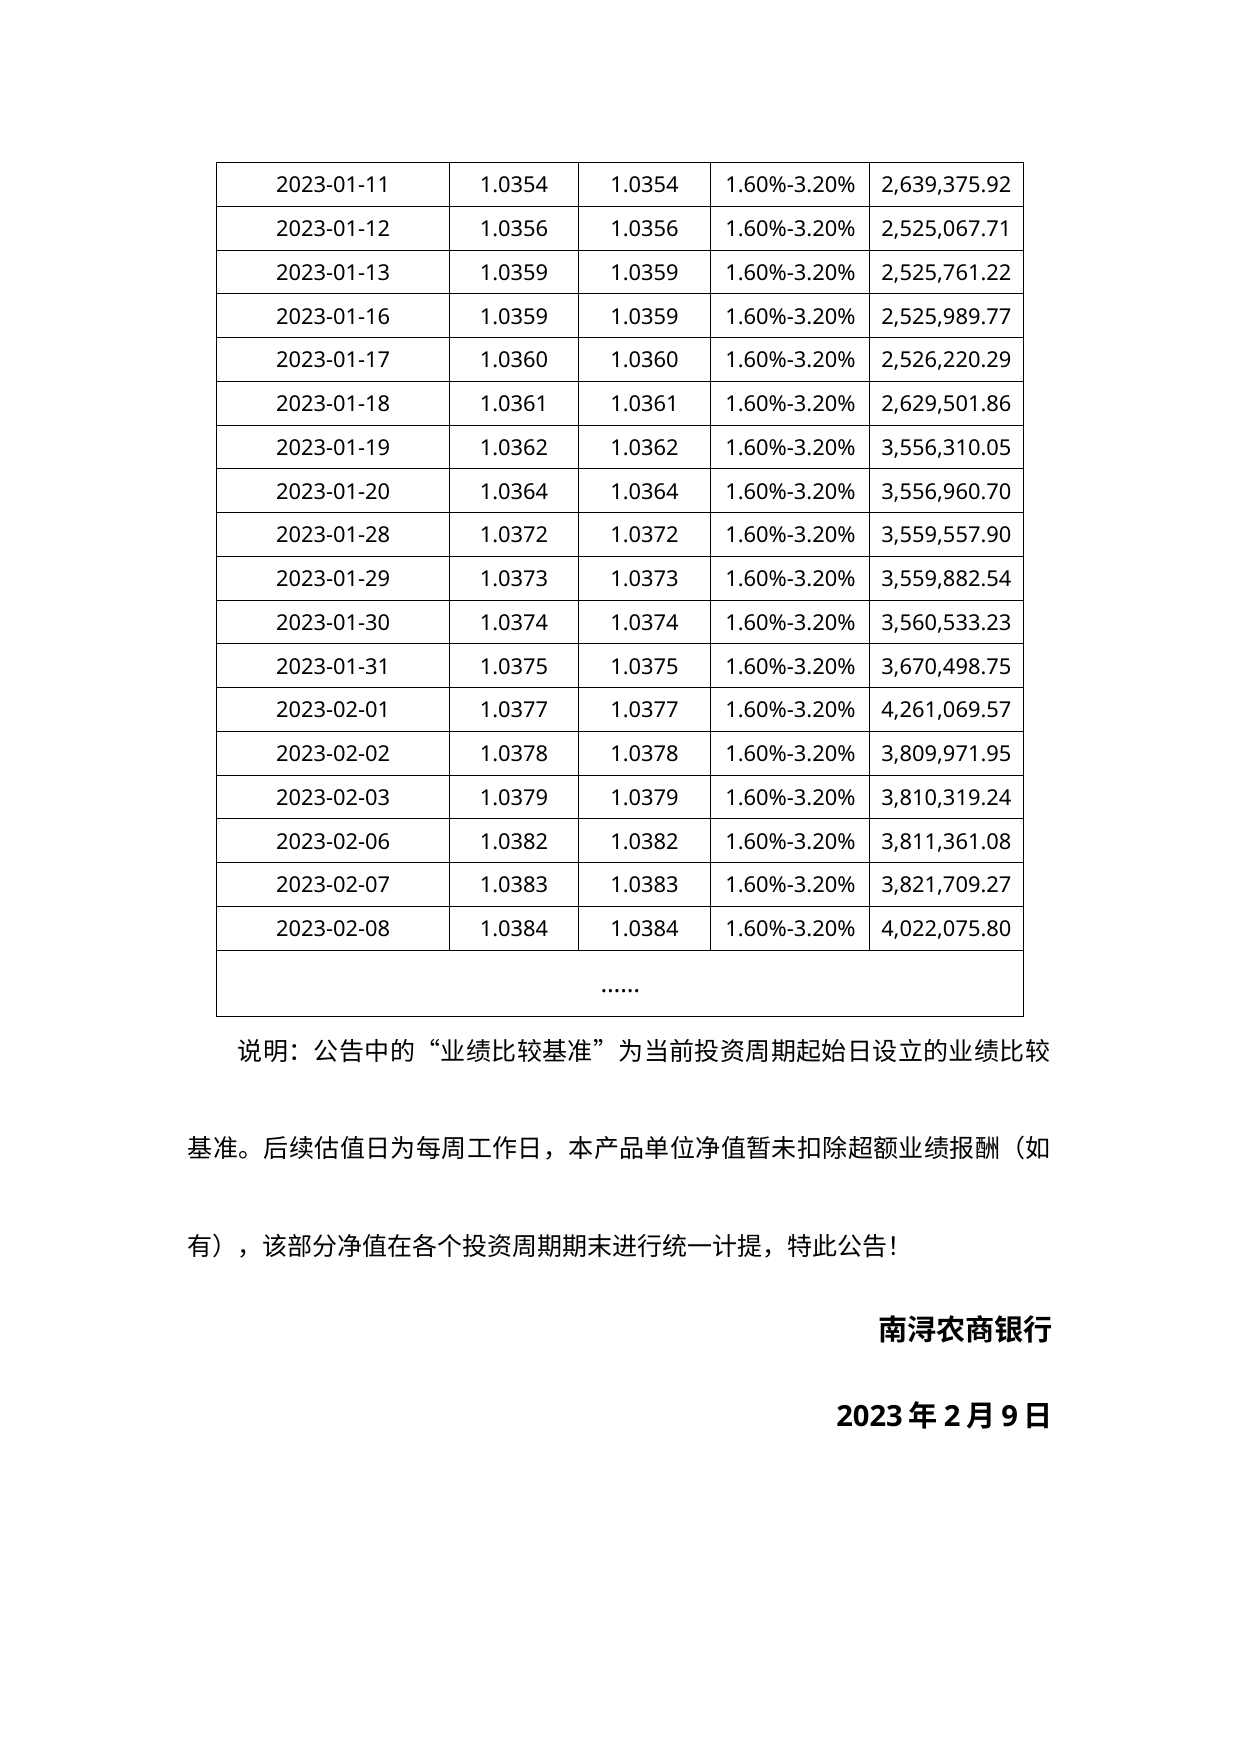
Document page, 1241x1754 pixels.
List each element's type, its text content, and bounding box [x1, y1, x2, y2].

table_cell 1.0378 [450, 732, 578, 774]
text 南浔农商银行 [187, 1295, 1053, 1360]
table_cell 2023-01-29 [217, 557, 449, 599]
table_cell 1.60%-3.20% [711, 688, 869, 731]
table_cell 1.0384 [579, 907, 710, 949]
table_cell 1.0362 [450, 426, 578, 468]
table_cell …… [217, 951, 1023, 1016]
table_cell 2023-01-30 [217, 601, 449, 643]
table_cell 4,022,075.80 [870, 907, 1023, 949]
table_cell 1.60%-3.20% [711, 863, 869, 906]
table_cell 2023-01-17 [217, 338, 449, 381]
table_cell 1.0382 [450, 819, 578, 862]
table_cell 1.60%-3.20% [711, 907, 869, 949]
table_cell 2023-02-03 [217, 776, 449, 818]
table_cell 1.0361 [579, 382, 710, 424]
table_cell 3,670,498.75 [870, 644, 1023, 687]
table_cell 2023-02-08 [217, 907, 449, 949]
table_cell 1.0374 [450, 601, 578, 643]
table_cell 1.0383 [450, 863, 578, 906]
table_cell 1.0359 [579, 251, 710, 293]
table_cell 1.0362 [579, 426, 710, 468]
table_cell 1.0379 [450, 776, 578, 818]
table_cell 3,811,361.08 [870, 819, 1023, 862]
table_cell 1.0360 [450, 338, 578, 381]
table_cell 2023-01-20 [217, 469, 449, 512]
table_cell 1.60%-3.20% [711, 207, 869, 249]
table_cell 1.60%-3.20% [711, 338, 869, 381]
table_cell 2,526,220.29 [870, 338, 1023, 381]
table_cell 1.60%-3.20% [711, 644, 869, 687]
table_cell 1.0354 [579, 163, 710, 206]
table_cell 1.0361 [450, 382, 578, 424]
table_cell 1.60%-3.20% [711, 732, 869, 774]
table_cell 1.60%-3.20% [711, 469, 869, 512]
table_cell 2,629,501.86 [870, 382, 1023, 424]
table_cell 1.0356 [450, 207, 578, 249]
table_cell 3,560,533.23 [870, 601, 1023, 643]
table_cell 1.0384 [450, 907, 578, 949]
table_cell 3,821,709.27 [870, 863, 1023, 906]
table_cell 2023-02-02 [217, 732, 449, 774]
table_cell 1.0378 [579, 732, 710, 774]
table_cell 2,525,761.22 [870, 251, 1023, 293]
table_cell 2,525,989.77 [870, 294, 1023, 337]
table_cell 4,261,069.57 [870, 688, 1023, 731]
table_cell 1.0375 [450, 644, 578, 687]
table_cell 1.60%-3.20% [711, 819, 869, 862]
table_cell 3,559,882.54 [870, 557, 1023, 599]
table_cell 2,525,067.71 [870, 207, 1023, 249]
table_cell 1.0356 [579, 207, 710, 249]
table_cell 2023-01-16 [217, 294, 449, 337]
table_cell 2023-01-18 [217, 382, 449, 424]
table_cell 1.60%-3.20% [711, 776, 869, 818]
table_cell 1.60%-3.20% [711, 163, 869, 206]
table_cell 3,559,557.90 [870, 513, 1023, 556]
table_cell 2023-02-01 [217, 688, 449, 731]
table_cell 1.0374 [579, 601, 710, 643]
table_cell 1.60%-3.20% [711, 513, 869, 556]
table_cell 2023-01-12 [217, 207, 449, 249]
table_cell 3,556,310.05 [870, 426, 1023, 468]
table_cell 1.0373 [579, 557, 710, 599]
table_cell 1.0383 [579, 863, 710, 906]
table_cell 2023-01-11 [217, 163, 449, 206]
table_cell 2023-02-06 [217, 819, 449, 862]
table_cell 1.0382 [579, 819, 710, 862]
text 说明：公告中的“业绩比较基准”为当前投资周期起始日设立的业绩比较基准。后续估值日为每周工作日，本产品单位净值暂未扣除超额业绩报酬（如有），该部分净值在各个投资周期期末进行统一计提，特此公告！ [187, 1017, 1053, 1277]
table_cell 1.0359 [450, 294, 578, 337]
text 2023年2月9日 [187, 1381, 1053, 1446]
table_cell 1.0377 [450, 688, 578, 731]
table_cell 2023-01-31 [217, 644, 449, 687]
table_cell 1.0359 [450, 251, 578, 293]
table_cell 1.60%-3.20% [711, 294, 869, 337]
table_cell 2,639,375.92 [870, 163, 1023, 206]
table_cell 1.0359 [579, 294, 710, 337]
table_cell 1.0354 [450, 163, 578, 206]
table_cell 1.60%-3.20% [711, 557, 869, 599]
table_cell 1.0373 [450, 557, 578, 599]
table_cell 2023-01-13 [217, 251, 449, 293]
table_cell 1.0377 [579, 688, 710, 731]
table_cell 2023-02-07 [217, 863, 449, 906]
table_cell 3,809,971.95 [870, 732, 1023, 774]
table_cell 2023-01-28 [217, 513, 449, 556]
table_cell 1.0364 [579, 469, 710, 512]
table_cell 1.0372 [450, 513, 578, 556]
table_cell 3,810,319.24 [870, 776, 1023, 818]
table_cell 1.0372 [579, 513, 710, 556]
table_cell 1.0379 [579, 776, 710, 818]
table_cell 1.60%-3.20% [711, 426, 869, 468]
table_cell 1.0375 [579, 644, 710, 687]
table_cell 3,556,960.70 [870, 469, 1023, 512]
table_cell 1.60%-3.20% [711, 382, 869, 424]
table_cell 1.60%-3.20% [711, 251, 869, 293]
table_cell 1.0364 [450, 469, 578, 512]
table_cell 1.60%-3.20% [711, 601, 869, 643]
table_cell 1.0360 [579, 338, 710, 381]
table_cell 2023-01-19 [217, 426, 449, 468]
